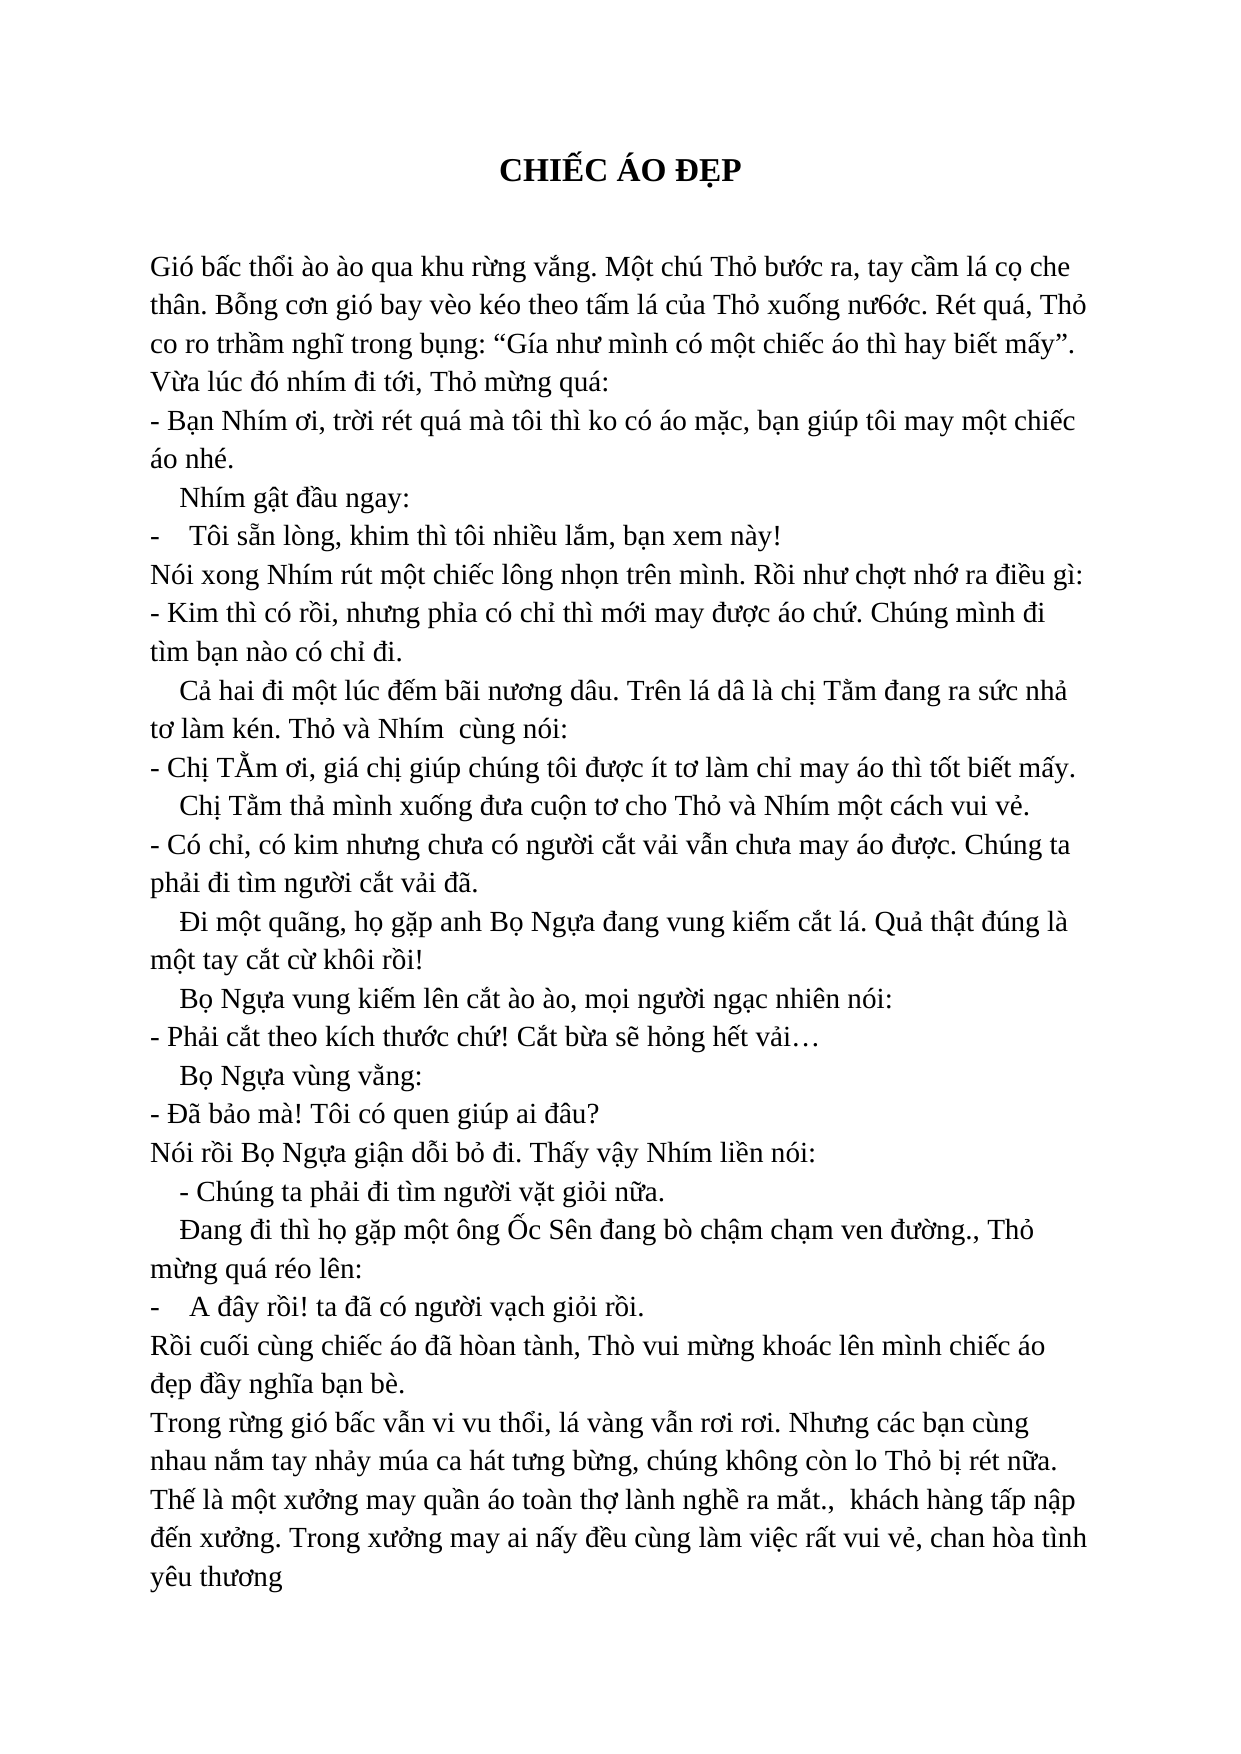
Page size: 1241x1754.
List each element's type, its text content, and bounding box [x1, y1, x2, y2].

text Gió bấc thổi ào ào qua khu rừng vắng. Một chú Thỏ bước ra, tay cầm lá cọ che thân. Bỗng cơn gió bay vèo kéo theo tấm lá của Thỏ xuống nư6ớc. Rét quá, Thỏ co ro trhầm nghĩ trong bụng: “Gía như mình có một chiếc áo thì hay biết mấy”. Vừa lúc đó nhím đi tới, Thỏ mừng quá: - Bạn Nhím ơi, trời rét quá mà tôi thì ko có áo mặc, bạn giúp tôi may một chiếc áo nhé. Nhím gật đầu ngay: - Tôi sẵn lòng, khim thì tôi nhiều lắm, bạn xem này! Nói xong Nhím rút một chiếc lông nhọn trên mình. Rồi như chợt nhớ ra điều gì: - Kim thì có rồi, nhưng phỉa có chỉ thì mới may được áo chứ. Chúng mình đi tìm bạn nào có chỉ đi. Cả hai đi một lúc đếm bãi nương dâu. Trên lá dâ là chị Tằm đang ra sức nhả tơ làm kén. Thỏ và Nhím cùng nói: - Chị TẰm ơi, giá chị giúp chúng tôi được ít tơ làm chỉ may áo thì tốt biết mấy. Chị Tằm thả mình xuống đưa cuộn tơ cho Thỏ và Nhím một cách vui vẻ. - Có chỉ, có kim nhưng chưa có người cắt vải vẫn chưa may áo được. Chúng ta phải đi tìm người cắt vải đã. Đi một quãng, họ gặp anh Bọ Ngựa đang vung kiếm cắt lá. Quả thật đúng là một tay cắt cừ khôi rồi! Bọ Ngựa vung kiếm lên cắt ào ào, mọi người ngạc nhiên nói: - Phải cắt theo kích thước chứ! Cắt bừa sẽ hỏng hết vải… Bọ Ngựa vùng vằng: - Đã bảo mà! Tôi có quen giúp ai đâu? Nói rồi Bọ Ngựa giận dỗi bỏ đi. Thấy vậy Nhím liền nói: - Chúng ta phải đi tìm người vặt giỏi nữa. Đang đi thì họ gặp một ông Ốc Sên đang bò chậm chạm ven đường., Thỏ mừng quá réo lên: - A đây rồi! ta đã có người vạch giỏi rồi. Rồi cuối cùng chiếc áo đã hòan tành, Thò vui mừng khoác lên mình chiếc áo đẹp đầy nghĩa bạn bè. Trong rừng gió bấc vẫn vi vu thổi, lá vàng vẫn rơi rơi. Nhưng các bạn cùng nhau nắm tay nhảy múa ca hát tưng bừng, chúng không còn lo Thỏ bị rét nữa. Thế là một xưởng may quần áo toàn thợ lành nghề ra mắt., khách hàng tấp nập đến xưởng. Trong xưởng may ai nấy đều cùng làm việc rất vui vẻ, chan hòa tình yêu thương [150, 215, 1090, 1593]
text CHIẾC ÁO ĐẸP [150, 150, 1090, 188]
